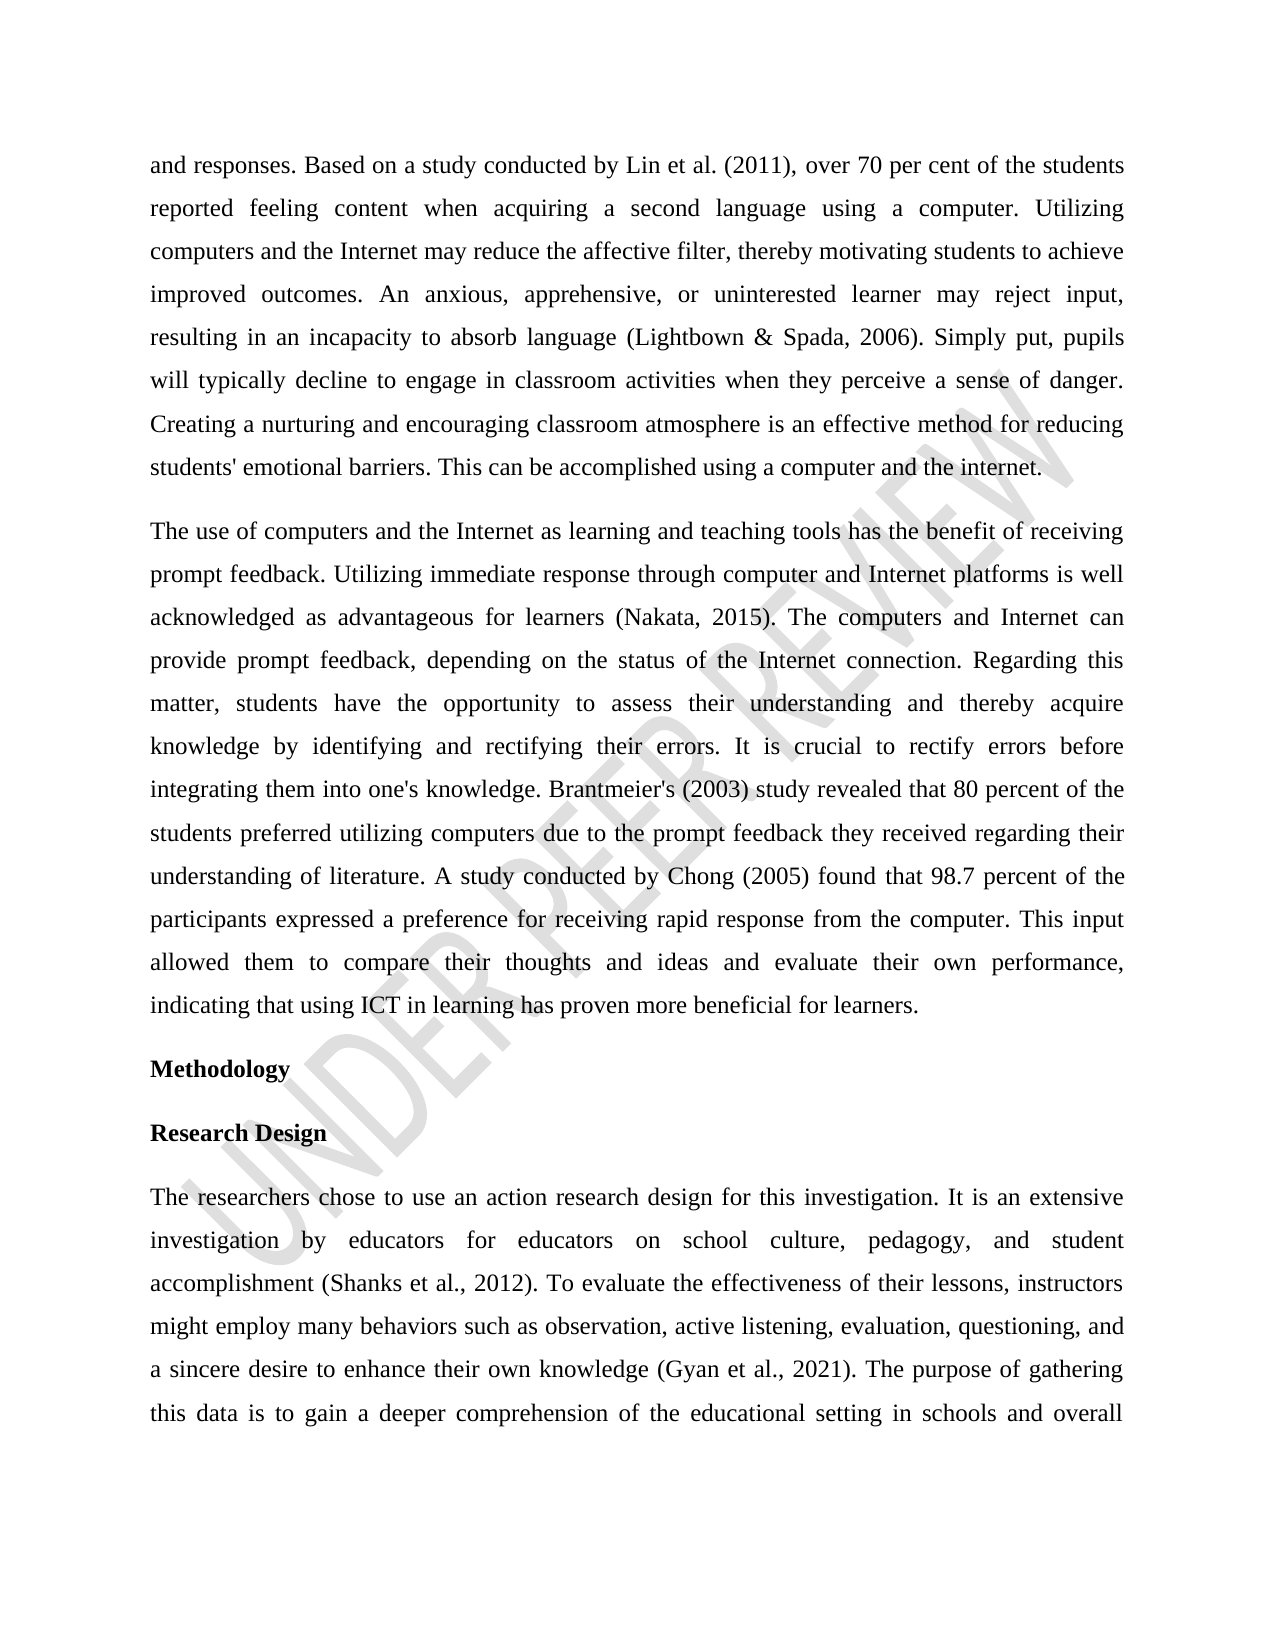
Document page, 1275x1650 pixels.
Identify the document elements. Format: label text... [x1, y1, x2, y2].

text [150, 150, 1125, 481]
text Methodology [150, 1054, 1125, 1083]
text The use of computers and the Internet as learning and teaching tools has the benefit of receiving prompt feedback. Utilizing immediate response through computer and Internet platforms is well acknowledged as advantageous for learners (Nakata, 2015). The computers and Internet can provide prompt feedback, depending on the status of the Internet connection. Regarding this matter, students have the opportunity to assess their understanding and thereby acquire knowledge by identifying and rectifying their errors. It is crucial to rectify errors before integrating them into one's knowledge. Brantmeier's (2003) study revealed that 80 percent of the students preferred utilizing computers due to the prompt feedback they received regarding their understanding of literature. A study conducted by Chong (2005) found that 98.7 percent of the participants expressed a preference for receiving rapid response from the computer. This input allowed them to compare their thoughts and ideas and evaluate their own performance, indicating that using ICT in learning has proven more beneficial for learners. [150, 516, 1125, 1019]
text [150, 1182, 1125, 1426]
text Research Design [150, 1118, 1125, 1147]
